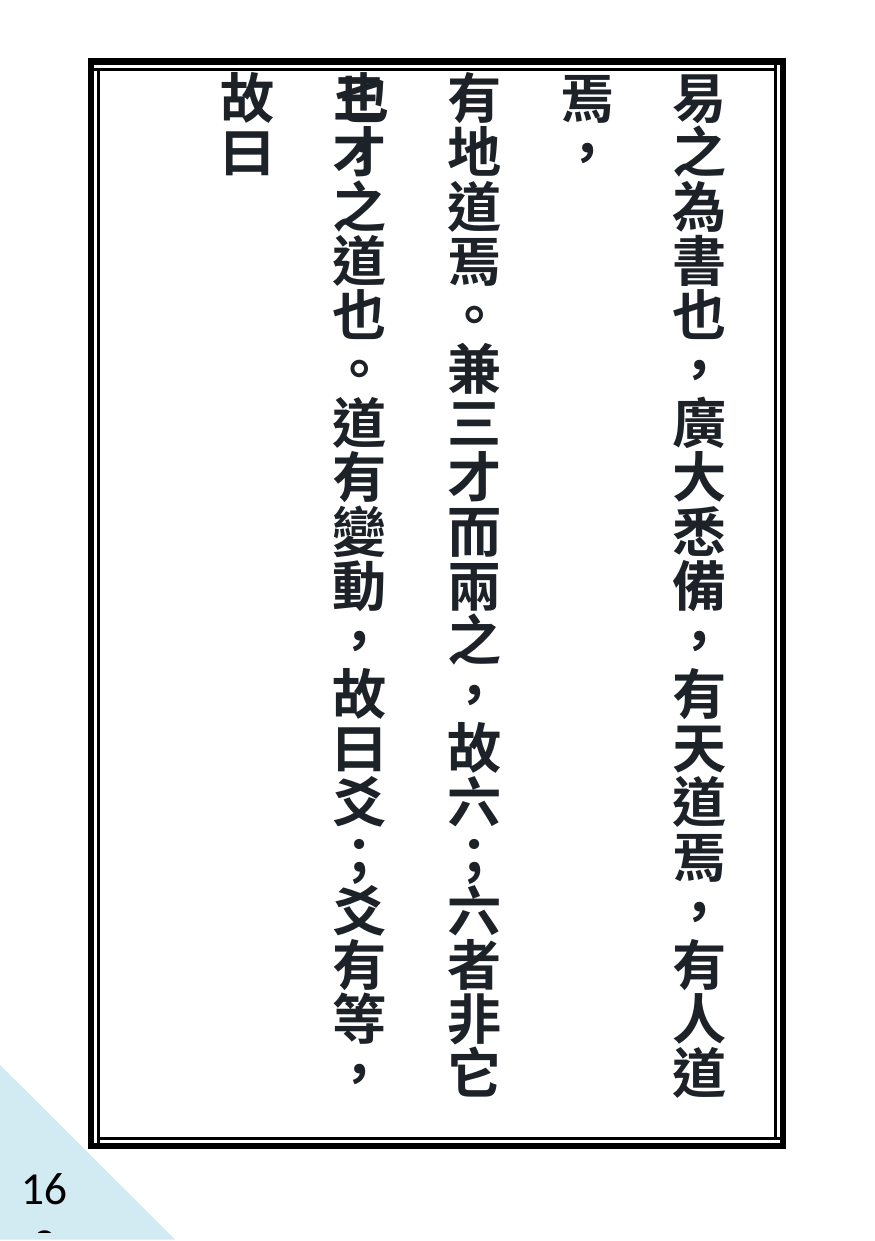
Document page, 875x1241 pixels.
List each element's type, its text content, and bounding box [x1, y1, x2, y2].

text 有地道焉。兼三才而兩之，故六；六者非它也， [416, 71, 531, 1111]
text 易之為書也，廣大悉備，有天道焉，有人道焉， [531, 71, 756, 1111]
text 三才之道也。道有變動，故曰爻；爻有等，故曰 [191, 71, 416, 1111]
